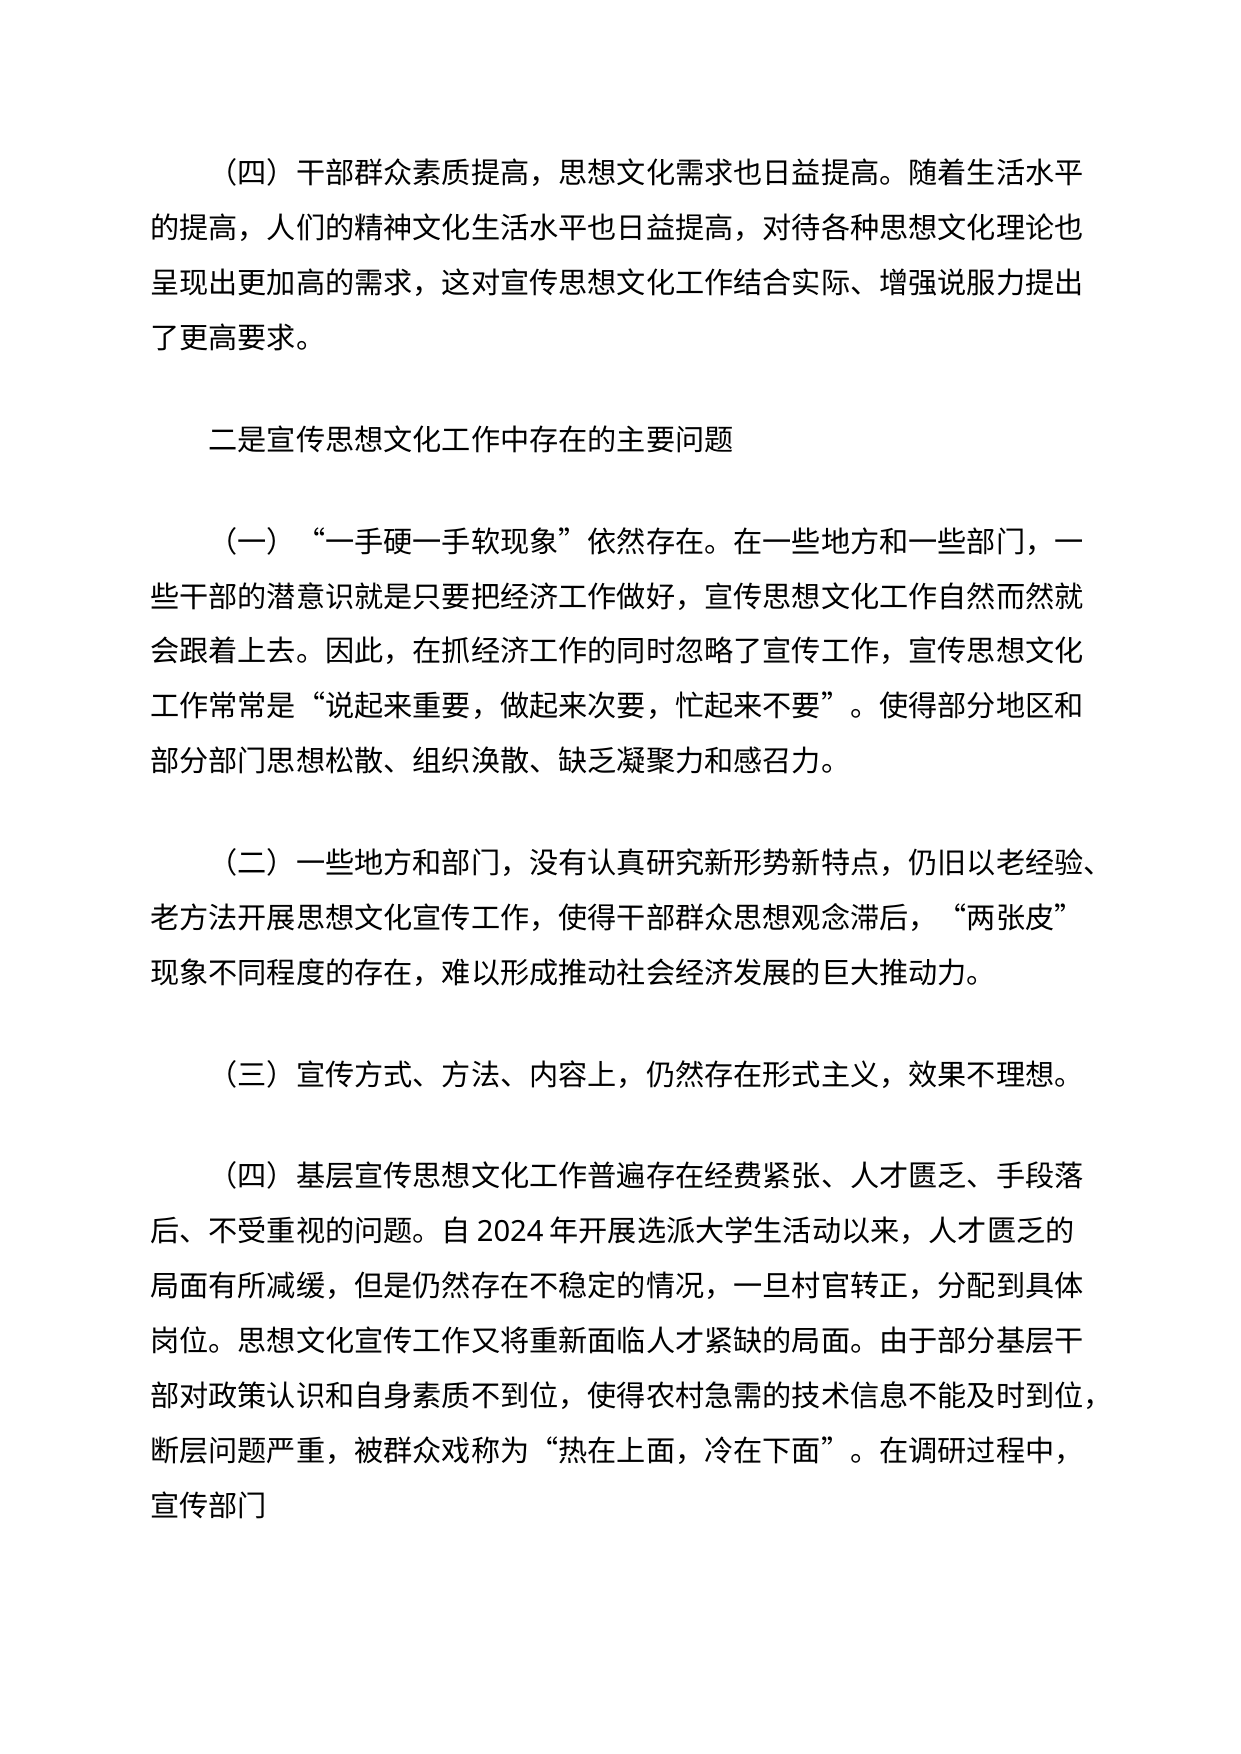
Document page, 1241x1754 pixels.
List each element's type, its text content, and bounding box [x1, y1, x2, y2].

text （四）干部群众素质提高，思想文化需求也日益提高。随着生活水平的提高，人们的精神文化生活水平也日益提高，对待各种思想文化理论也呈现出更加高的需求，这对宣传思想文化工作结合实际、增强说服力提出了更高要求。 [150, 150, 1090, 357]
text 二是宣传思想文化工作中存在的主要问题 [150, 416, 1090, 459]
text （四）基层宣传思想文化工作普遍存在经费紧张、人才匮乏、手段落后、不受重视的问题。自2024年开展选派大学生活动以来，人才匮乏的局面有所减缓，但是仍然存在不稳定的情况，一旦村官转正，分配到具体岗位。思想文化宣传工作又将重新面临人才紧缺的局面。由于部分基层干部对政策认识和自身素质不到位，使得农村急需的技术信息不能及时到位，断层问题严重，被群众戏称为“热在上面，冷在下面”。在调研过程中，宣传部门 [150, 1153, 1090, 1525]
text （三）宣传方式、方法、内容上，仍然存在形式主义，效果不理想。 [150, 1051, 1090, 1093]
text （一）“一手硬一手软现象”依然存在。在一些地方和一些部门，一些干部的潜意识就是只要把经济工作做好，宣传思想文化工作自然而然就会跟着上去。因此，在抓经济工作的同时忽略了宣传工作，宣传思想文化工作常常是“说起来重要，做起来次要，忙起来不要”。使得部分地区和部分部门思想松散、组织涣散、缺乏凝聚力和感召力。 [150, 518, 1090, 780]
text （二）一些地方和部门，没有认真研究新形势新特点，仍旧以老经验、老方法开展思想文化宣传工作，使得干部群众思想观念滞后，“两张皮”现象不同程度的存在，难以形成推动社会经济发展的巨大推动力。 [150, 839, 1090, 992]
